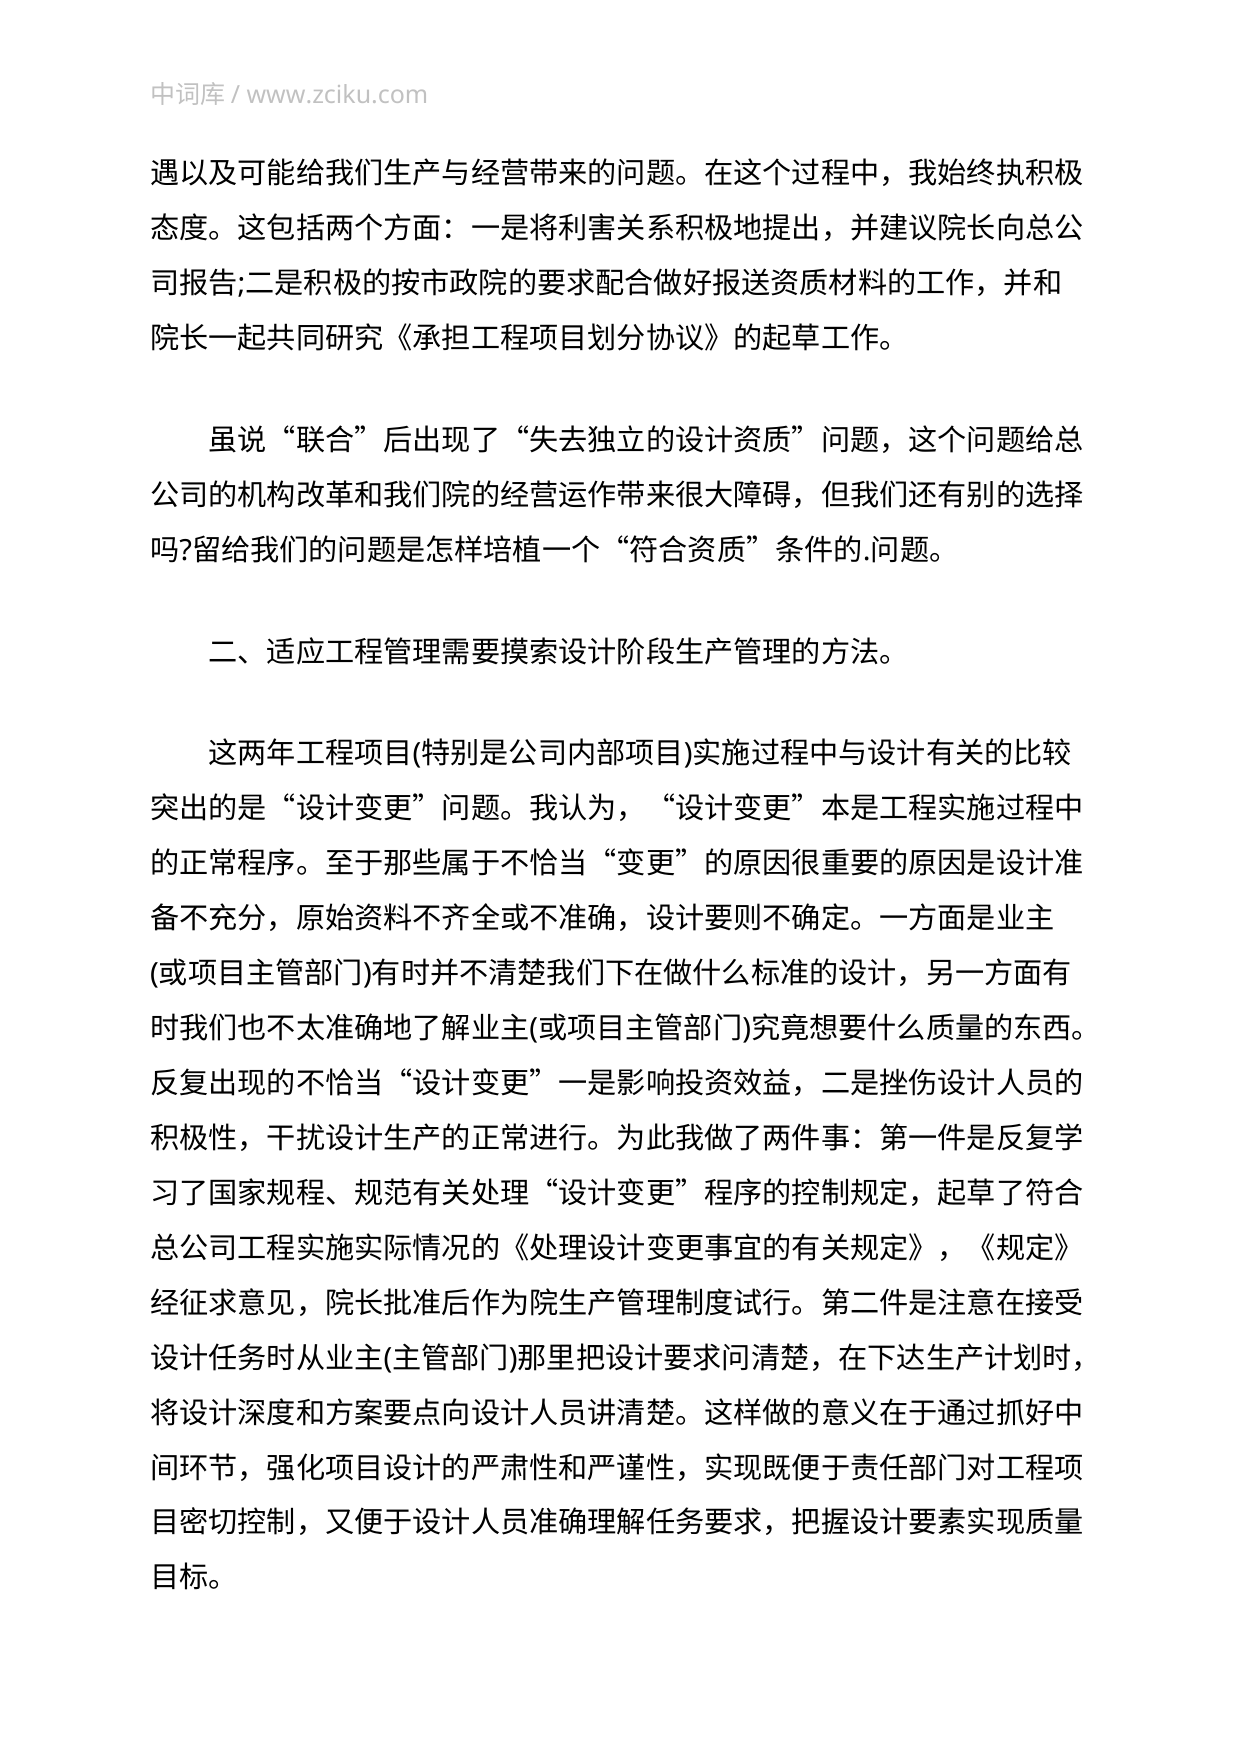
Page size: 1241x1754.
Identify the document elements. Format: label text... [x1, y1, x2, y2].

text 这两年工程项目(特别是公司内部项目)实施过程中与设计有关的比较突出的是“设计变更”问题。我认为，“设计变更”本是工程实施过程中的正常程序。至于那些属于不恰当“变更”的原因很重要的原因是设计准备不充分，原始资料不齐全或不准确，设计要则不确定。一方面是业主(或项目主管部门)有时并不清楚我们下在做什么标准的设计，另一方面有时我们也不太准确地了解业主(或项目主管部门)究竟想要什么质量的东西。反复出现的不恰当“设计变更”一是影响投资效益，二是挫伤设计人员的积极性，干扰设计生产的正常进行。为此我做了两件事：第一件是反复学习了国家规程、规范有关处理“设计变更”程序的控制规定，起草了符合总公司工程实施实际情况的《处理设计变更事宜的有关规定》，《规定》经征求意见，院长批准后作为院生产管理制度试行。第二件是注意在接受设计任务时从业主(主管部门)那里把设计要求问清楚，在下达生产计划时，将设计深度和方案要点向设计人员讲清楚。这样做的意义在于通过抓好中间环节，强化项目设计的严肃性和严谨性，实现既便于责任部门对工程项目密切控制，又便于设计人员准确理解任务要求，把握设计要素实现质量目标。 [150, 730, 1090, 1596]
text 二、适应工程管理需要摸索设计阶段生产管理的方法。 [150, 628, 1090, 671]
text 虽说“联合”后出现了“失去独立的设计资质”问题，这个问题给总公司的机构改革和我们院的经营运作带来很大障碍，但我们还有别的选择吗?留给我们的问题是怎样培植一个“符合资质”条件的.问题。 [150, 417, 1090, 569]
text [150, 150, 1090, 357]
